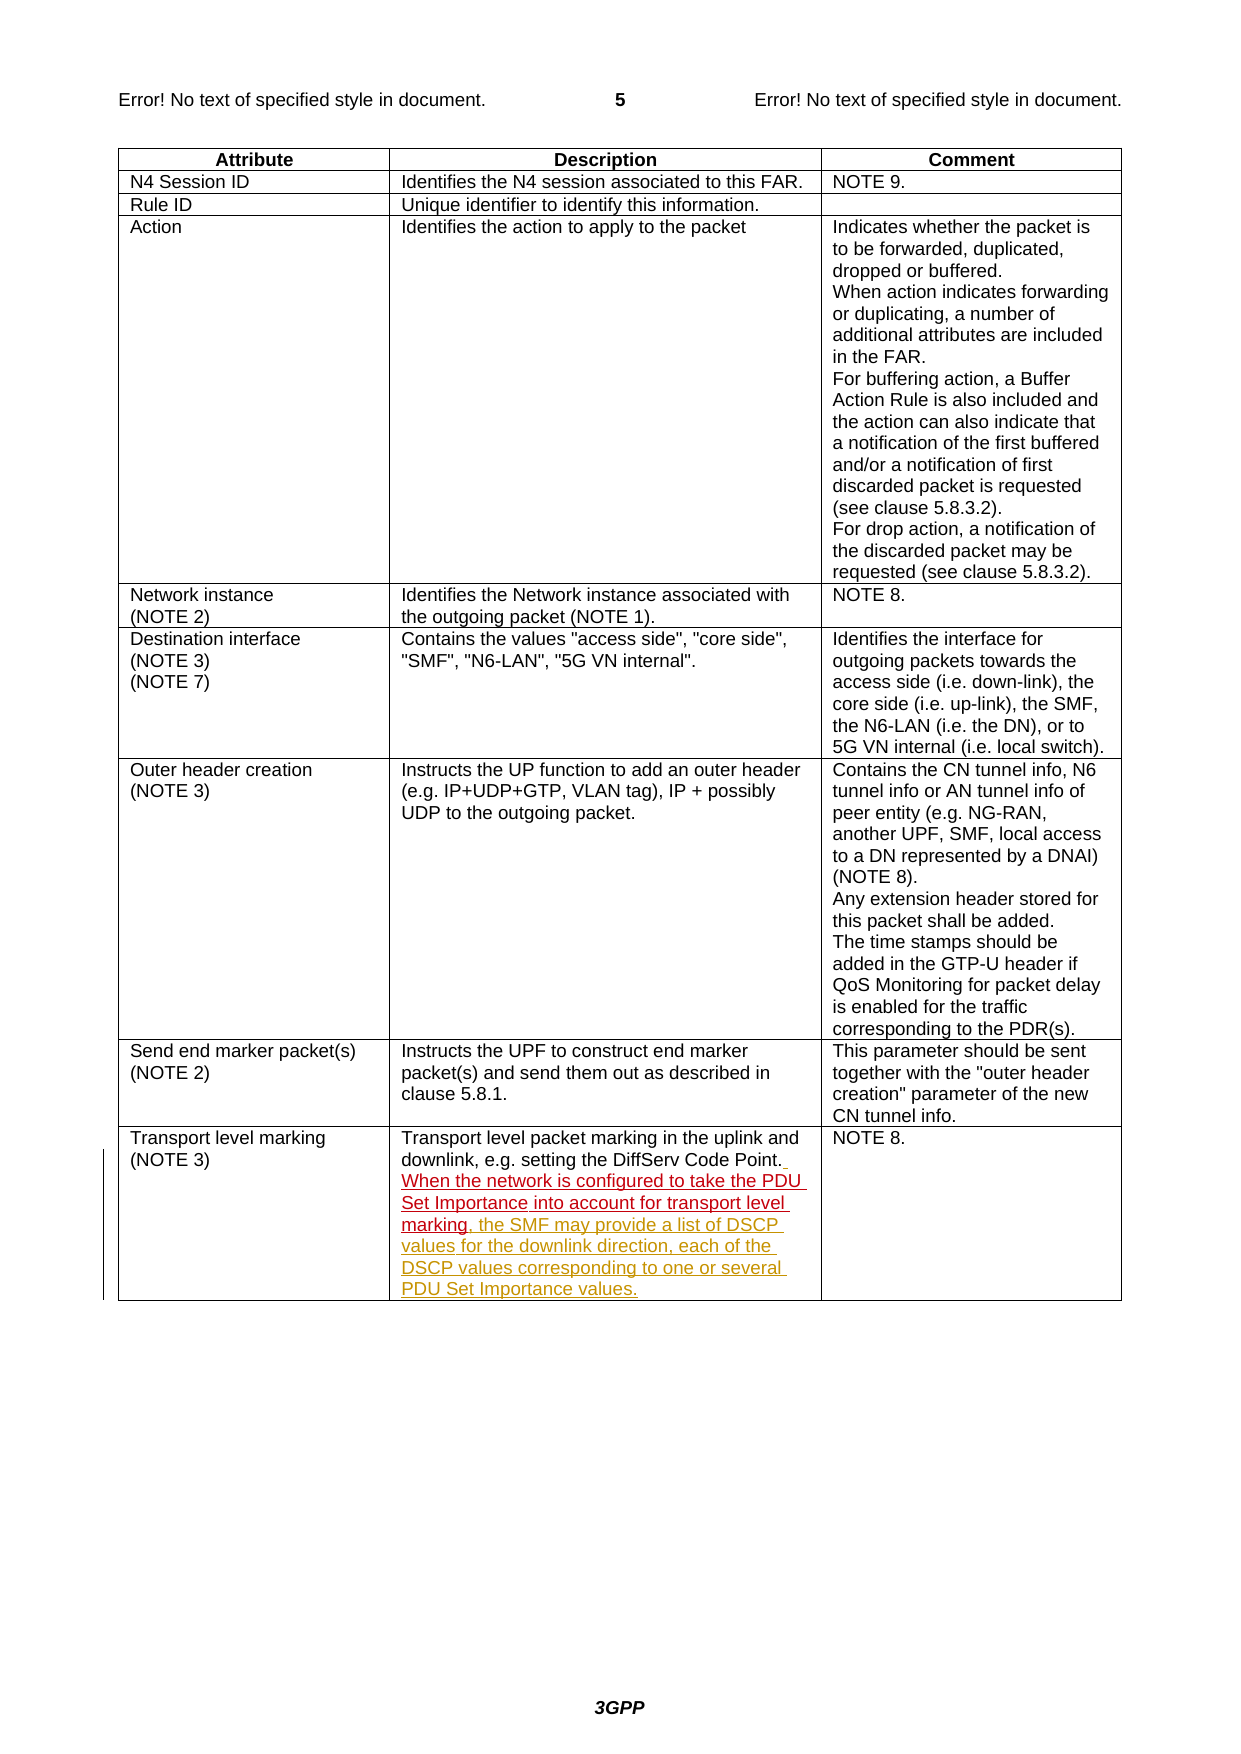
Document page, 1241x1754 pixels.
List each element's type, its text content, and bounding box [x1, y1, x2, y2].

table_cell Action [119, 216, 389, 583]
table_cell Identifies the Network instance associated with the outgoing packet (NOTE 1). [390, 584, 821, 627]
table_header Description [390, 149, 821, 170]
table_cell Rule ID [119, 194, 389, 215]
table_cell NOTE 8. [822, 1127, 1121, 1300]
table_cell Indicates whether the packet is to be forwarded, duplicated, dropped or buffered. When action indicates forwarding or duplicating, a number of additional attributes are included in the FAR. For buffering action, a Buffer Action Rule is also included and the action can also indicate that a notification of the first buffered and/or a notification of first discarded packet is requested (see clause 5.8.3.2). For drop action, a notification of the discarded packet may be requested (see clause 5.8.3.2). [822, 216, 1121, 583]
table_header Attribute [119, 149, 389, 170]
table_cell Contains the CN tunnel info, N6 tunnel info or AN tunnel info of peer entity (e.g. NG-RAN, another UPF, SMF, local access to a DN represented by a DNAI) (NOTE 8). Any extension header stored for this packet shall be added. The time stamps should be added in the GTP-U header if QoS Monitoring for packet delay is enabled for the traffic corresponding to the PDR(s). [822, 759, 1121, 1039]
table_cell N4 Session ID [119, 171, 389, 193]
table_cell Contains the values "access side", "core side", "SMF", "N6-LAN", "5G VN internal". [390, 628, 821, 757]
table_cell This parameter should be sent together with the "outer header creation" parameter of the new CN tunnel info. [822, 1040, 1121, 1126]
table_cell Unique identifier to identify this information. [390, 194, 821, 215]
table_cell Identifies the action to apply to the packet [390, 216, 821, 583]
table_cell Destination interface (NOTE 3) (NOTE 7) [119, 628, 389, 757]
table_cell NOTE 9. [822, 171, 1121, 193]
table_cell Send end marker packet(s) (NOTE 2) [119, 1040, 389, 1126]
table_header Comment [822, 149, 1121, 170]
table_cell Transport level packet marking in the uplink and downlink, e.g. setting the DiffServ Code Point. [390, 1127, 821, 1300]
table_cell NOTE 8. [822, 584, 1121, 627]
table_cell Instructs the UPF to construct end marker packet(s) and send them out as described in clause 5.8.1. [390, 1040, 821, 1126]
table_cell [822, 194, 1121, 215]
table_cell Transport level marking (NOTE 3) [119, 1127, 389, 1300]
table_cell Outer header creation (NOTE 3) [119, 759, 389, 1039]
table_cell Identifies the N4 session associated to this FAR. [390, 171, 821, 193]
table_cell Identifies the interface for outgoing packets towards the access side (i.e. down-link), the core side (i.e. up-link), the SMF, the N6-LAN (i.e. the DN), or to 5G VN internal (i.e. local switch). [822, 628, 1121, 757]
table_cell Network instance (NOTE 2) [119, 584, 389, 627]
table_cell Instructs the UP function to add an outer header (e.g. IP+UDP+GTP, VLAN tag), IP + possibly UDP to the outgoing packet. [390, 759, 821, 1039]
